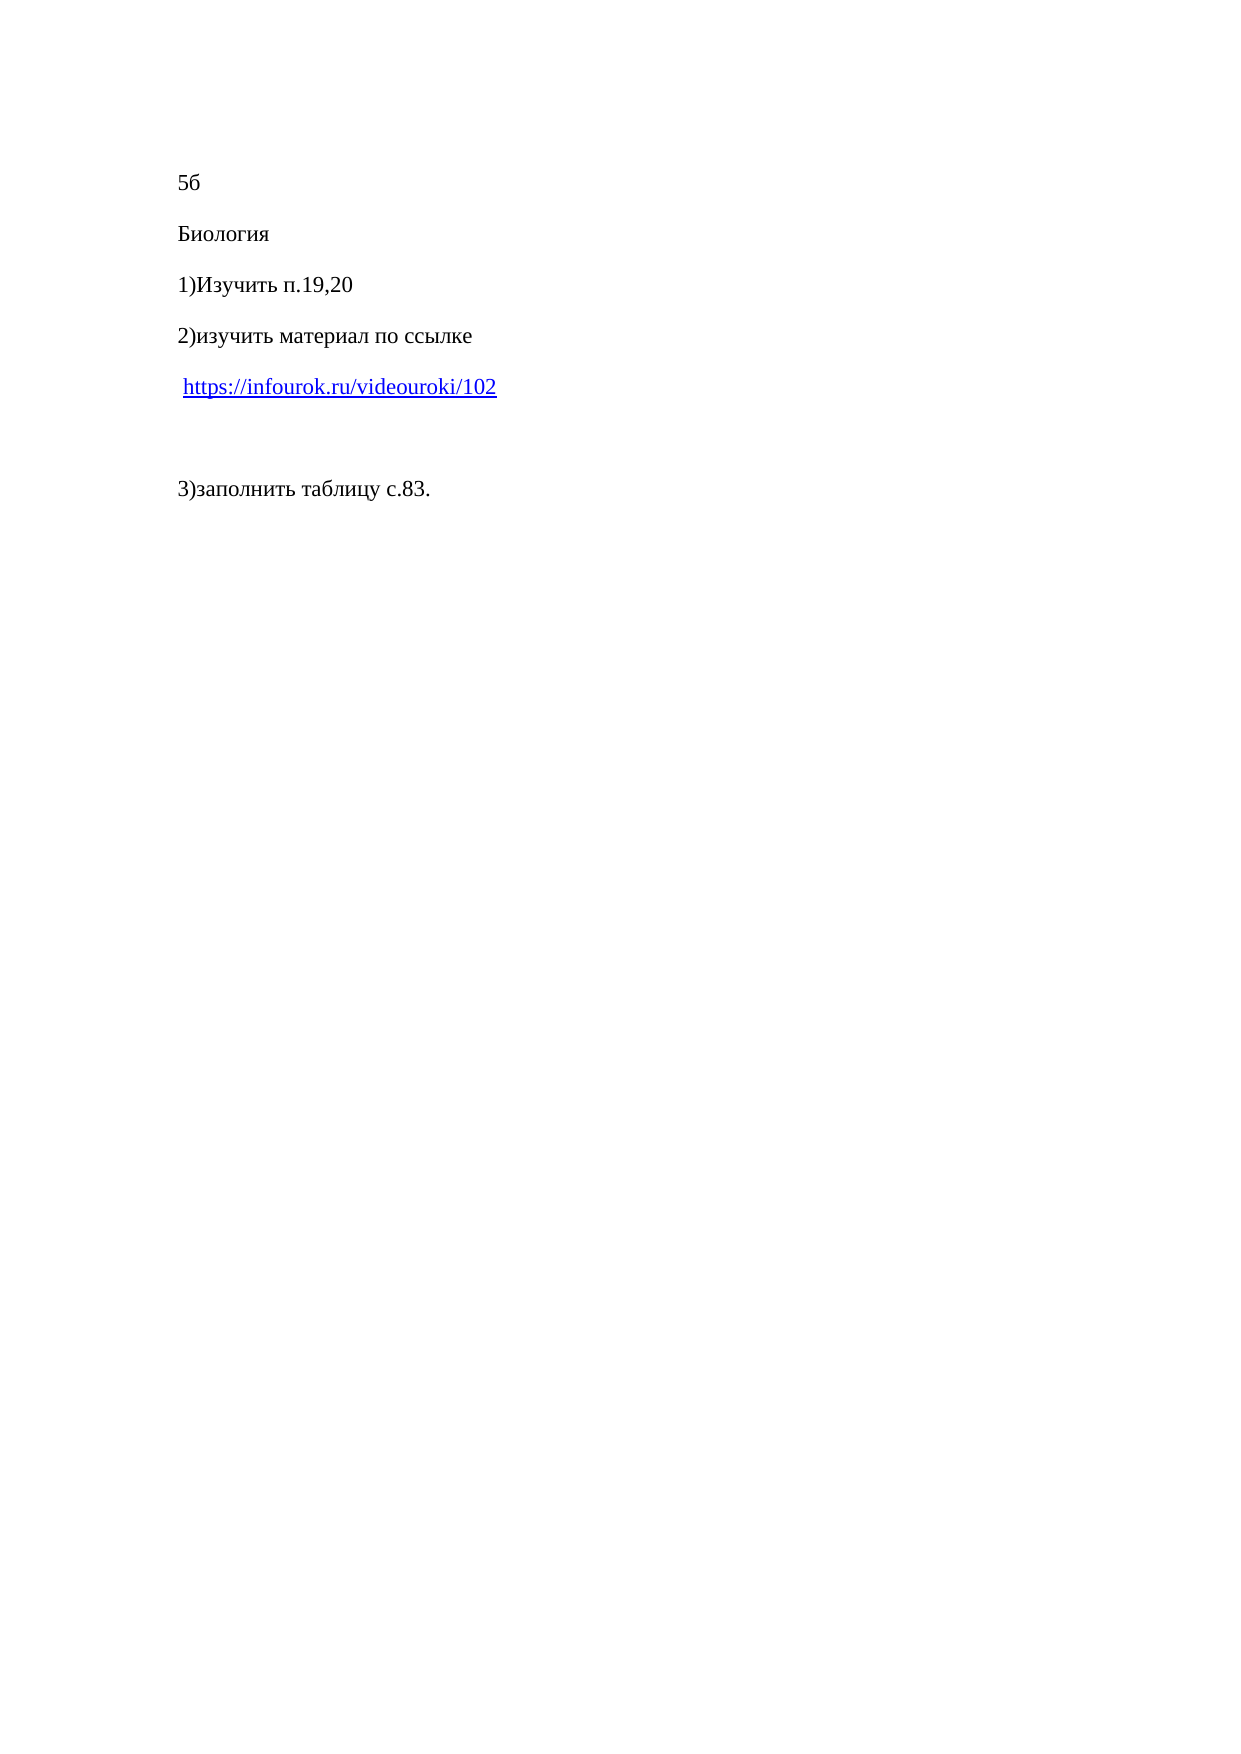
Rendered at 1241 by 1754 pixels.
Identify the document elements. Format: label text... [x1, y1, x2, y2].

text Биология [177, 220, 1152, 247]
text 1)Изучить п.19,20 [177, 271, 1152, 298]
text 2)изучить материал по ссылке [177, 322, 1152, 349]
text 5б [177, 169, 1152, 196]
text https://infourok.ru/videouroki/102 [177, 373, 1152, 400]
text 3)заполнить таблицу с.83. [177, 475, 1152, 502]
